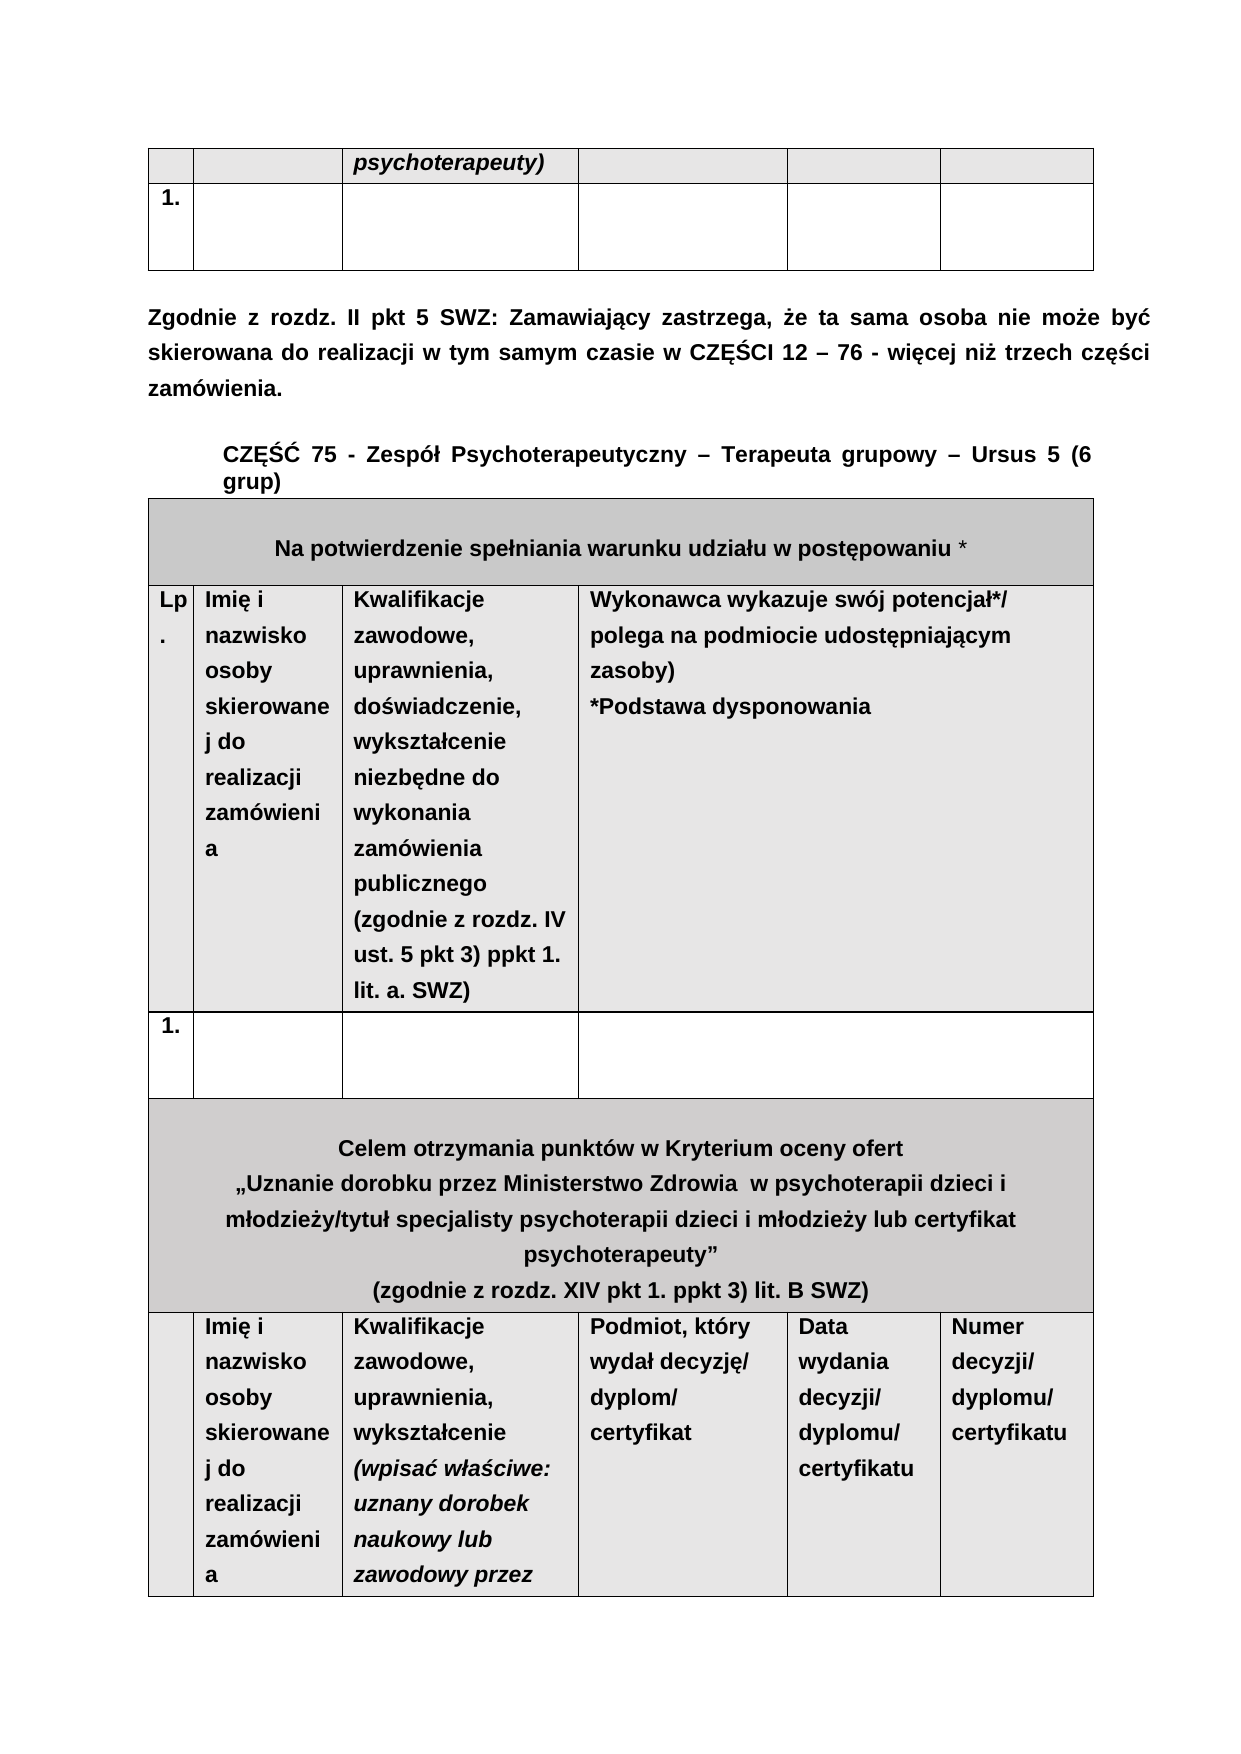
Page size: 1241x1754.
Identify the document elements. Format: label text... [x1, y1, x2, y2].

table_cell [788, 1313, 940, 1596]
table_cell [941, 184, 1093, 270]
table_cell 1. [149, 184, 193, 270]
table_cell Celem otrzymania punktów w Kryterium oceny ofert „Uznanie dorobku przez Ministerstwo Zdrowia w psychoterapii dzieci i młodzieży/tytuł specjalisty psychoterapii dzieci i młodzieży lub certyfikat psychoterapeuty” (zgodnie z rozdz. XIV pkt 1. ppkt 3) lit. B SWZ) [149, 1099, 1093, 1312]
table_cell [149, 1313, 193, 1596]
table_cell Wykonawca wykazuje swój potencjał*/ polega na podmiocie udostępniającym zasoby) *Podstawa dysponowania [579, 586, 1093, 1011]
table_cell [941, 1313, 1093, 1596]
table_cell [788, 149, 940, 183]
table_cell Imię i nazwisko osoby skierowanej do realizacji zamówienia [194, 586, 342, 1011]
table_cell [149, 149, 193, 183]
text Zgodnie z rozdz. II pkt 5 SWZ: Zamawiający zastrzega, że ta sama osoba nie może być skierowana do realizacji w tym samym czasie w CZĘŚCI 12 – 76 - więcej niż trzech części zamówienia. [148, 303, 1152, 401]
table_cell [343, 184, 578, 270]
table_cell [941, 149, 1093, 183]
table_cell [194, 1013, 342, 1098]
table_cell [579, 1013, 1093, 1098]
table_cell 1. [149, 1013, 193, 1098]
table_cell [194, 1313, 342, 1596]
table_cell Kwalifikacje zawodowe, uprawnienia, doświadczenie, wykształcenie niezbędne do wykonania zamówienia publicznego (zgodnie z rozdz. IV ust. 5 pkt 3) ppkt 1. lit. a. SWZ) [343, 586, 578, 1011]
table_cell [343, 1313, 578, 1596]
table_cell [579, 149, 787, 183]
table_header Na potwierdzenie spełniania warunku udziału w postępowaniu * [149, 499, 1093, 585]
table_cell [343, 1013, 578, 1098]
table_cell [194, 149, 342, 183]
table_cell Lp. [149, 586, 193, 1011]
table_cell [579, 184, 787, 270]
table_cell [194, 184, 342, 270]
list CZĘŚĆ 75 - Zespół Psychoterapeutyczny – Terapeuta grupowy – Ursus 5 (6 grup) [223, 441, 1093, 494]
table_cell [579, 1313, 787, 1596]
table_cell [788, 184, 940, 270]
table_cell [343, 149, 578, 183]
